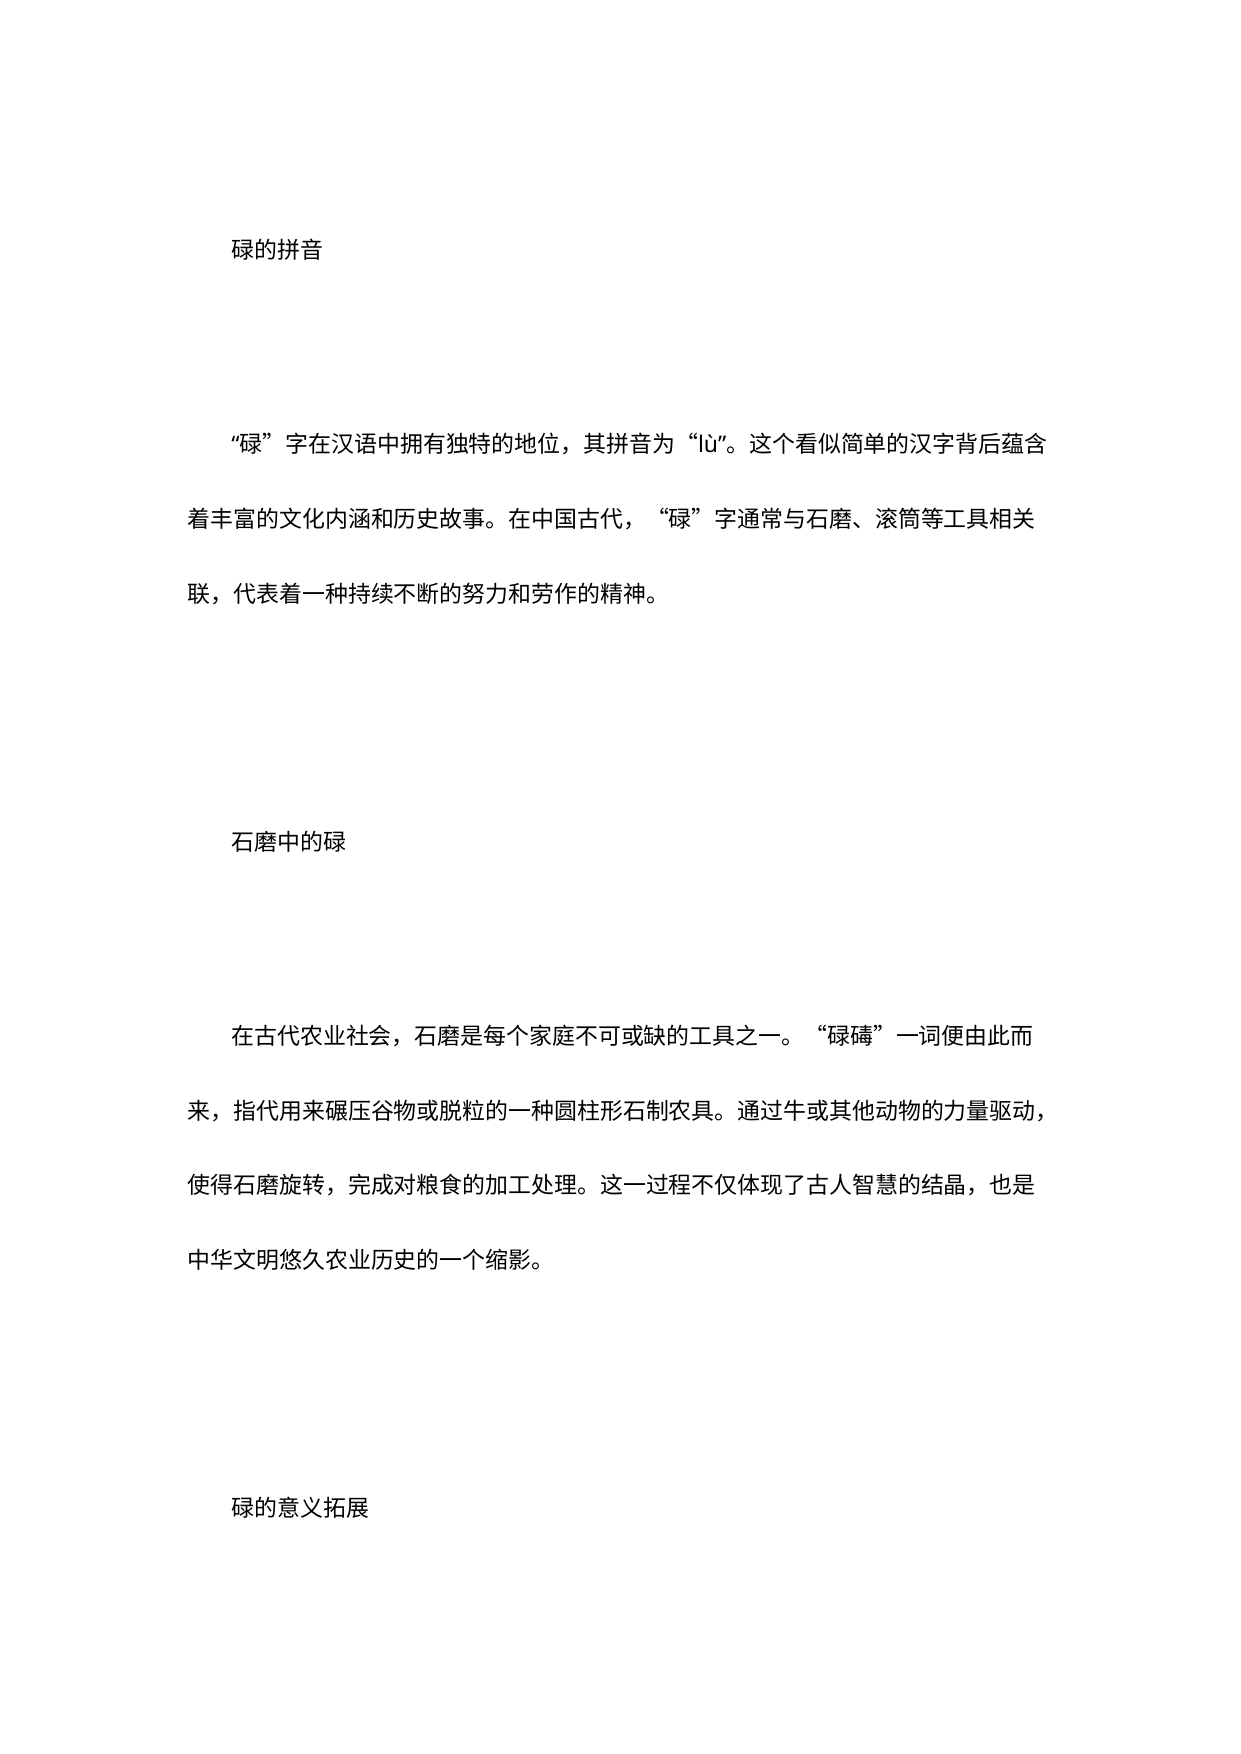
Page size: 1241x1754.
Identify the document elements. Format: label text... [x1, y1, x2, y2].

text 碌的意义拓展 [187, 1474, 1053, 1539]
text “碌”字在汉语中拥有独特的地位，其拼音为“lù”。这个看似简单的汉字背后蕴含着丰富的文化内涵和历史故事。在中国古代，“碌”字通常与石磨、滚筒等工具相关联，代表着一种持续不断的努力和劳作的精神。 [187, 410, 1053, 624]
text 石磨中的碌 [187, 808, 1053, 873]
text 在古代农业社会，石磨是每个家庭不可或缺的工具之一。“碌碡”一词便由此而来，指代用来碾压谷物或脱粒的一种圆柱形石制农具。通过牛或其他动物的力量驱动，使得石磨旋转，完成对粮食的加工处理。这一过程不仅体现了古人智慧的结晶，也是中华文明悠久农业历史的一个缩影。 [187, 1002, 1053, 1291]
text 碌的拼音 [187, 216, 1053, 281]
